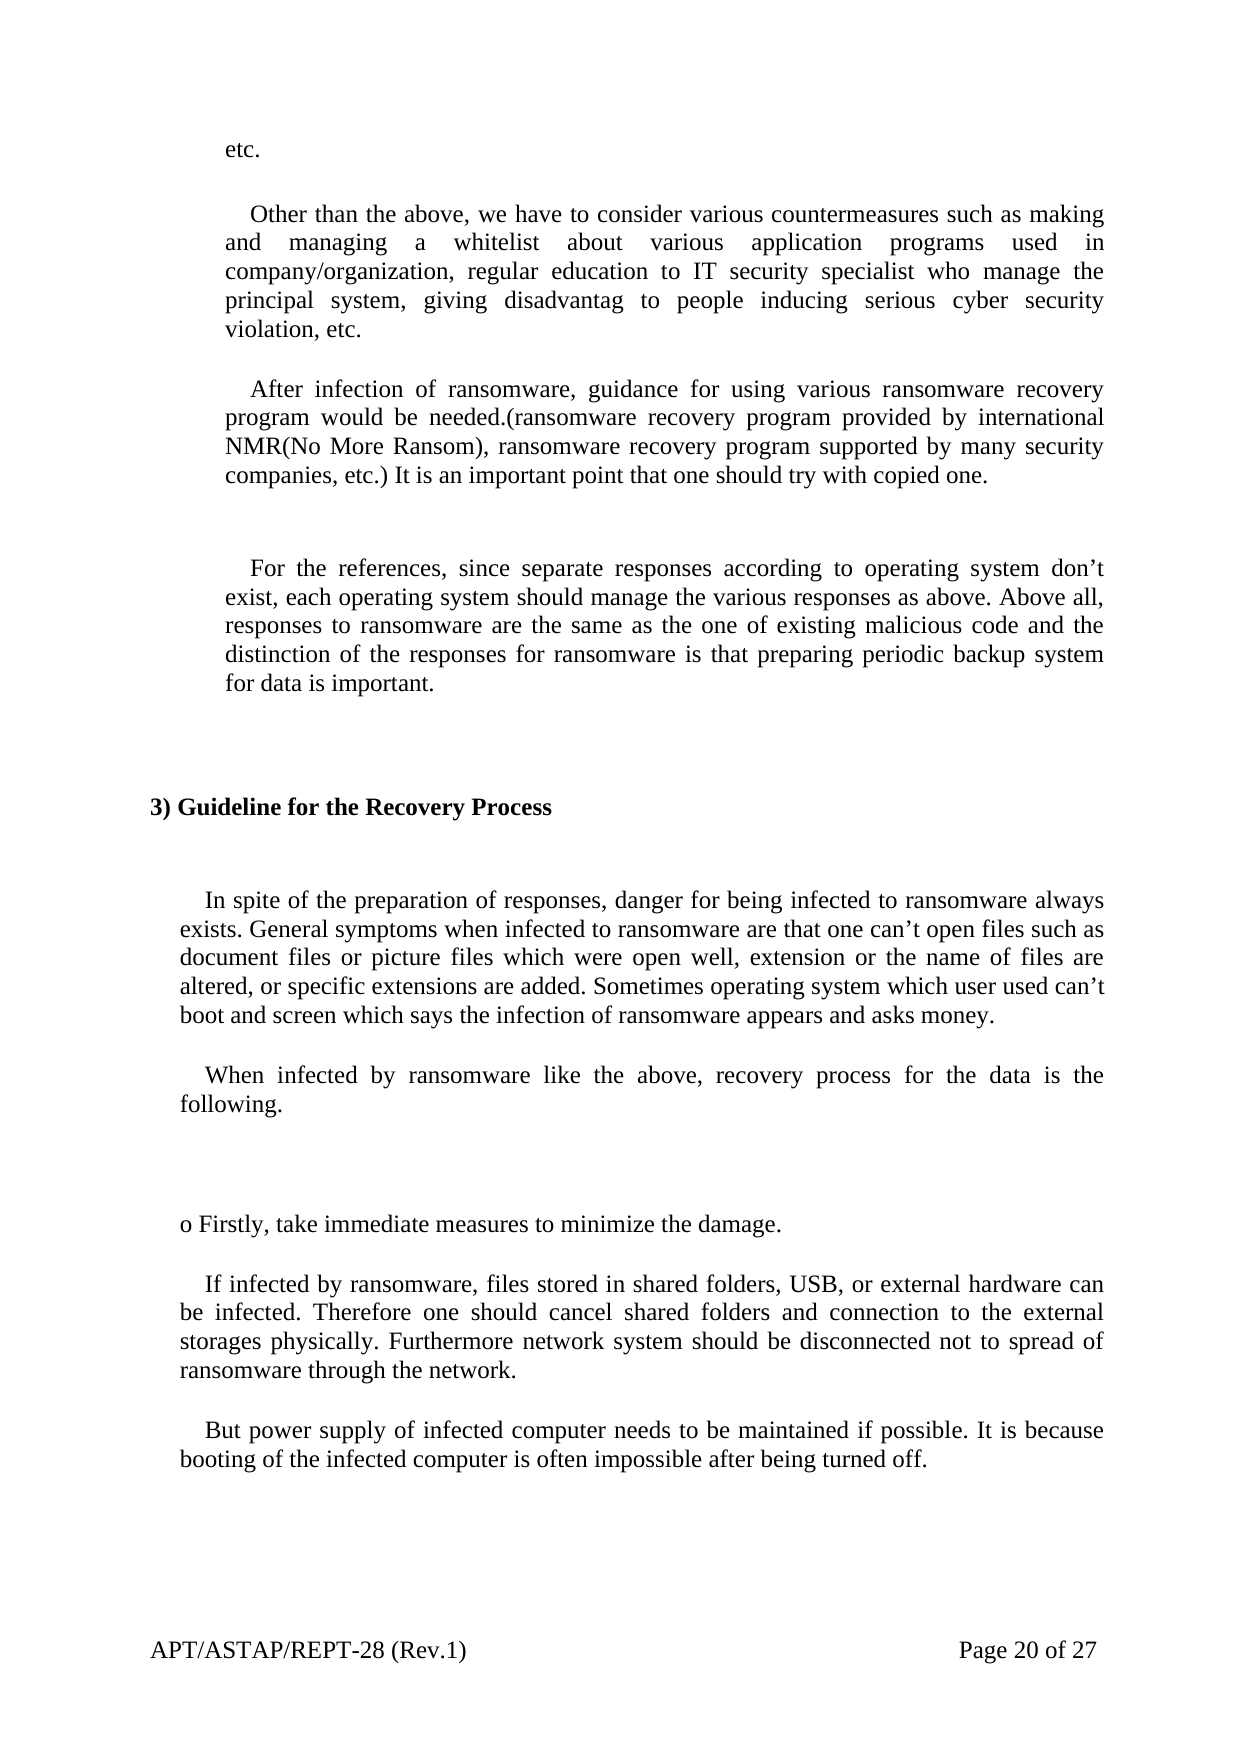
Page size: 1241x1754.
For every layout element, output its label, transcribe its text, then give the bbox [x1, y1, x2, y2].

text Other than the above, we have to consider various countermeasures such as making and managing a whitelist about various application programs used in company/organization, regular education to IT security specialist who manage the principal system, giving disadvantag to people inducing serious cyber security violation, etc. [217, 197, 1113, 342]
text After infection of ransomware, guidance for using various ransomware recovery program would be needed.(ransomware recovery program provided by international NMR(No More Ransom), ransomware recovery program supported by many security companies, etc.) It is an important point that one should try with copied one. [217, 372, 1113, 491]
text In spite of the preparation of responses, danger for being infected to ransomware always exists. General symptoms when infected to ransomware are that one can’t open files such as document files or picture files which were open well, extension or the name of files are altered, or specific extensions are added. Sometimes operating system which user used can’t boot and screen which says the infection of ransomware appears and asks money. [171, 883, 1113, 1029]
text For the references, since separate responses according to operating system don’t exist, each operating system should manage the various responses as above. Above all, responses to ransomware are the same as the one of existing malicious code and the distinction of the responses for ransomware is that preparing periodic backup system for data is important. [217, 551, 1113, 697]
text o Firstly, take immediate measures to minimize the damage. [171, 1207, 1113, 1237]
text 3) Guideline for the Recovery Process [142, 790, 1113, 821]
text etc. [142, 132, 1113, 165]
text If infected by ransomware, files stored in shared folders, USB, or external hardware can be infected. Therefore one should cancel shared folders and connection to the external storages physically. Furthermore network system should be disconnected not to spread of ransomware through the network. [171, 1267, 1113, 1384]
text When infected by ransomware like the above, recovery process for the data is the following. [171, 1058, 1113, 1117]
text But power supply of infected computer needs to be maintained if possible. It is because booting of the infected computer is often impossible after being turned off. [171, 1413, 1113, 1472]
